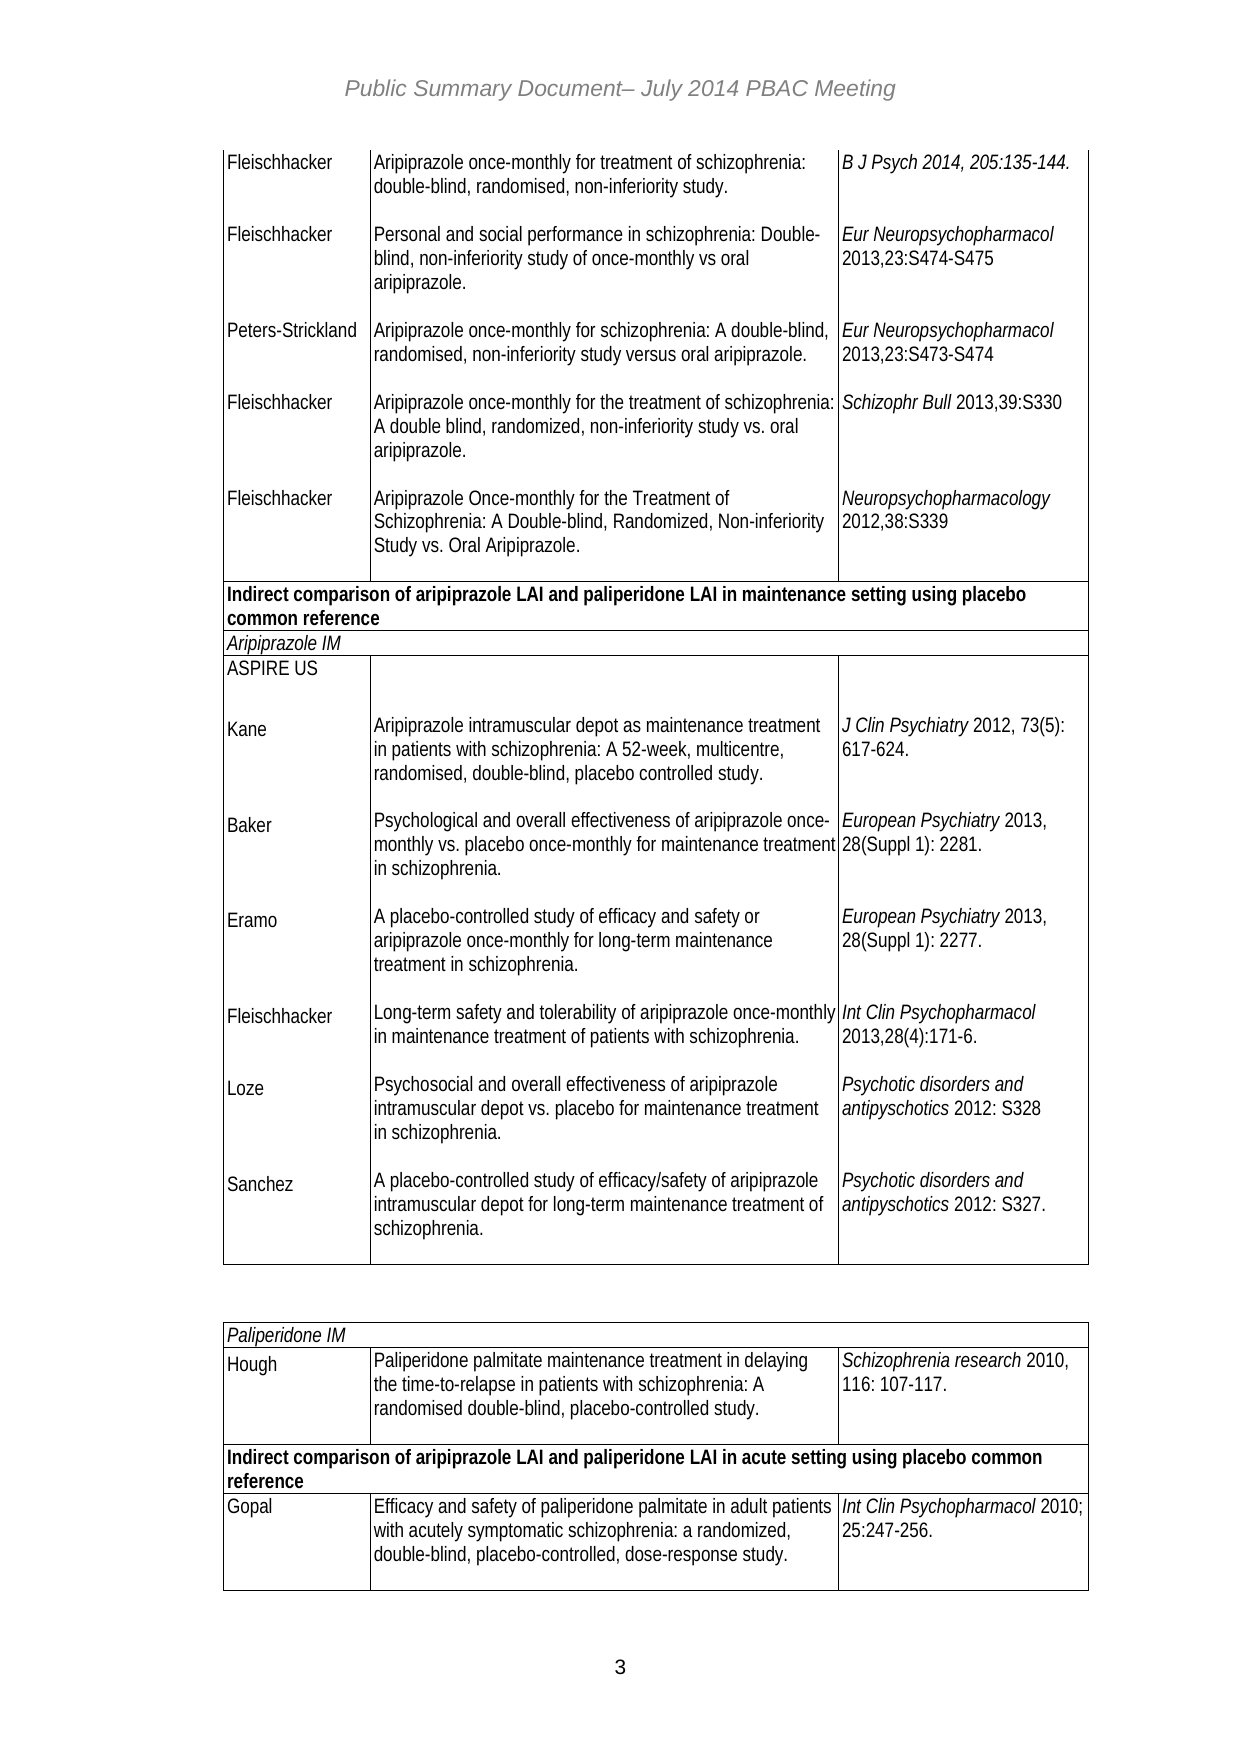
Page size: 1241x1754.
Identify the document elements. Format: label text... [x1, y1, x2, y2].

table_cell Int Clin Psychopharmacol 2010; 25:247-256. [839, 1494, 1088, 1590]
table_cell J Clin Psychiatry 2012, 73(5): 617-624. [839, 713, 1088, 808]
table_cell [371, 656, 838, 712]
table_cell Psychotic disorders and antipyschotics 2012: S327. [839, 1168, 1088, 1263]
table_cell Sanchez [224, 1168, 370, 1263]
table_cell Peters-Strickland [224, 318, 370, 389]
table_cell Fleischhacker [224, 150, 370, 222]
table_cell Aripiprazole once-monthly for schizophrenia: A double-blind, randomised, non-inferiority study versus oral aripiprazole. [371, 318, 838, 389]
table_cell Eur Neuropsychopharmacol 2013,23:S474-S475 [839, 222, 1088, 318]
table_cell Fleischhacker [224, 1000, 370, 1072]
table_cell Aripiprazole once-monthly for treatment of schizophrenia: double-blind, randomised, non-inferiority study. [371, 150, 838, 222]
table_cell European Psychiatry 2013, 28(Suppl 1): 2281. [839, 808, 1088, 904]
table_cell Hough [224, 1348, 370, 1444]
table_cell Personal and social performance in schizophrenia: Double-blind, non-inferiority study of once-monthly vs oral aripiprazole. [371, 222, 838, 318]
table_cell A placebo-controlled study of efficacy and safety or aripiprazole once-monthly for long-term maintenance treatment in schizophrenia. [371, 904, 838, 1000]
table_cell Indirect comparison of aripiprazole LAI and paliperidone LAI in maintenance setting using placebo common reference [224, 582, 1088, 630]
table_cell Indirect comparison of aripiprazole LAI and paliperidone LAI in acute setting using placebo common reference [224, 1445, 1088, 1493]
table_cell Int Clin Psychopharmacol 2013,28(4):171-6. [839, 1000, 1088, 1072]
table_cell Baker [224, 808, 370, 904]
table_cell Gopal [224, 1494, 370, 1590]
table_cell Aripiprazole intramuscular depot as maintenance treatment in patients with schizophrenia: A 52-week, multicentre, randomised, double-blind, placebo controlled study. [371, 713, 838, 808]
table_cell Psychotic disorders and antipyschotics 2012: S328 [839, 1072, 1088, 1168]
table_header Paliperidone IM [224, 1323, 1088, 1347]
table_cell Aripiprazole once-monthly for the treatment of schizophrenia: A double blind, randomized, non-inferiority study vs. oral aripiprazole. [371, 390, 838, 485]
table_cell A placebo-controlled study of efficacy/safety of aripiprazole intramuscular depot for long-term maintenance treatment of schizophrenia. [371, 1168, 838, 1263]
table_cell Psychological and overall effectiveness of aripiprazole once-monthly vs. placebo once-monthly for maintenance treatment in schizophrenia. [371, 808, 838, 904]
table_cell Eur Neuropsychopharmacol 2013,23:S473-S474 [839, 318, 1088, 389]
table_cell Schizophrenia research 2010, 116: 107-117. [839, 1348, 1088, 1444]
table_cell Aripiprazole Once-monthly for the Treatment of Schizophrenia: A Double-blind, Randomized, Non-inferiority Study vs. Oral Aripiprazole. [371, 485, 838, 581]
table_cell Paliperidone palmitate maintenance treatment in delaying the time-to-relapse in patients with schizophrenia: A randomised double-blind, placebo-controlled study. [371, 1348, 838, 1444]
table_cell Efficacy and safety of paliperidone palmitate in adult patients with acutely symptomatic schizophrenia: a randomized, double-blind, placebo-controlled, dose-response study. [371, 1494, 838, 1590]
table_cell Eramo [224, 904, 370, 1000]
table_cell B J Psych 2014, 205:135-144. [839, 150, 1088, 222]
table_cell ASPIRE US [224, 656, 370, 712]
table_cell Fleischhacker [224, 485, 370, 581]
table_cell European Psychiatry 2013, 28(Suppl 1): 2277. [839, 904, 1088, 1000]
table_cell Long-term safety and tolerability of aripiprazole once-monthly in maintenance treatment of patients with schizophrenia. [371, 1000, 838, 1072]
table_cell [839, 656, 1088, 712]
table_cell Kane [224, 713, 370, 808]
table_cell Fleischhacker [224, 222, 370, 318]
table_cell Schizophr Bull 2013,39:S330 [839, 390, 1088, 485]
table_cell Fleischhacker [224, 390, 370, 485]
table_cell Aripiprazole IM [224, 631, 1088, 655]
table_cell Psychosocial and overall effectiveness of aripiprazole intramuscular depot vs. placebo for maintenance treatment in schizophrenia. [371, 1072, 838, 1168]
table_cell Neuropsychopharmacology 2012,38:S339 [839, 485, 1088, 581]
table_cell Loze [224, 1072, 370, 1168]
